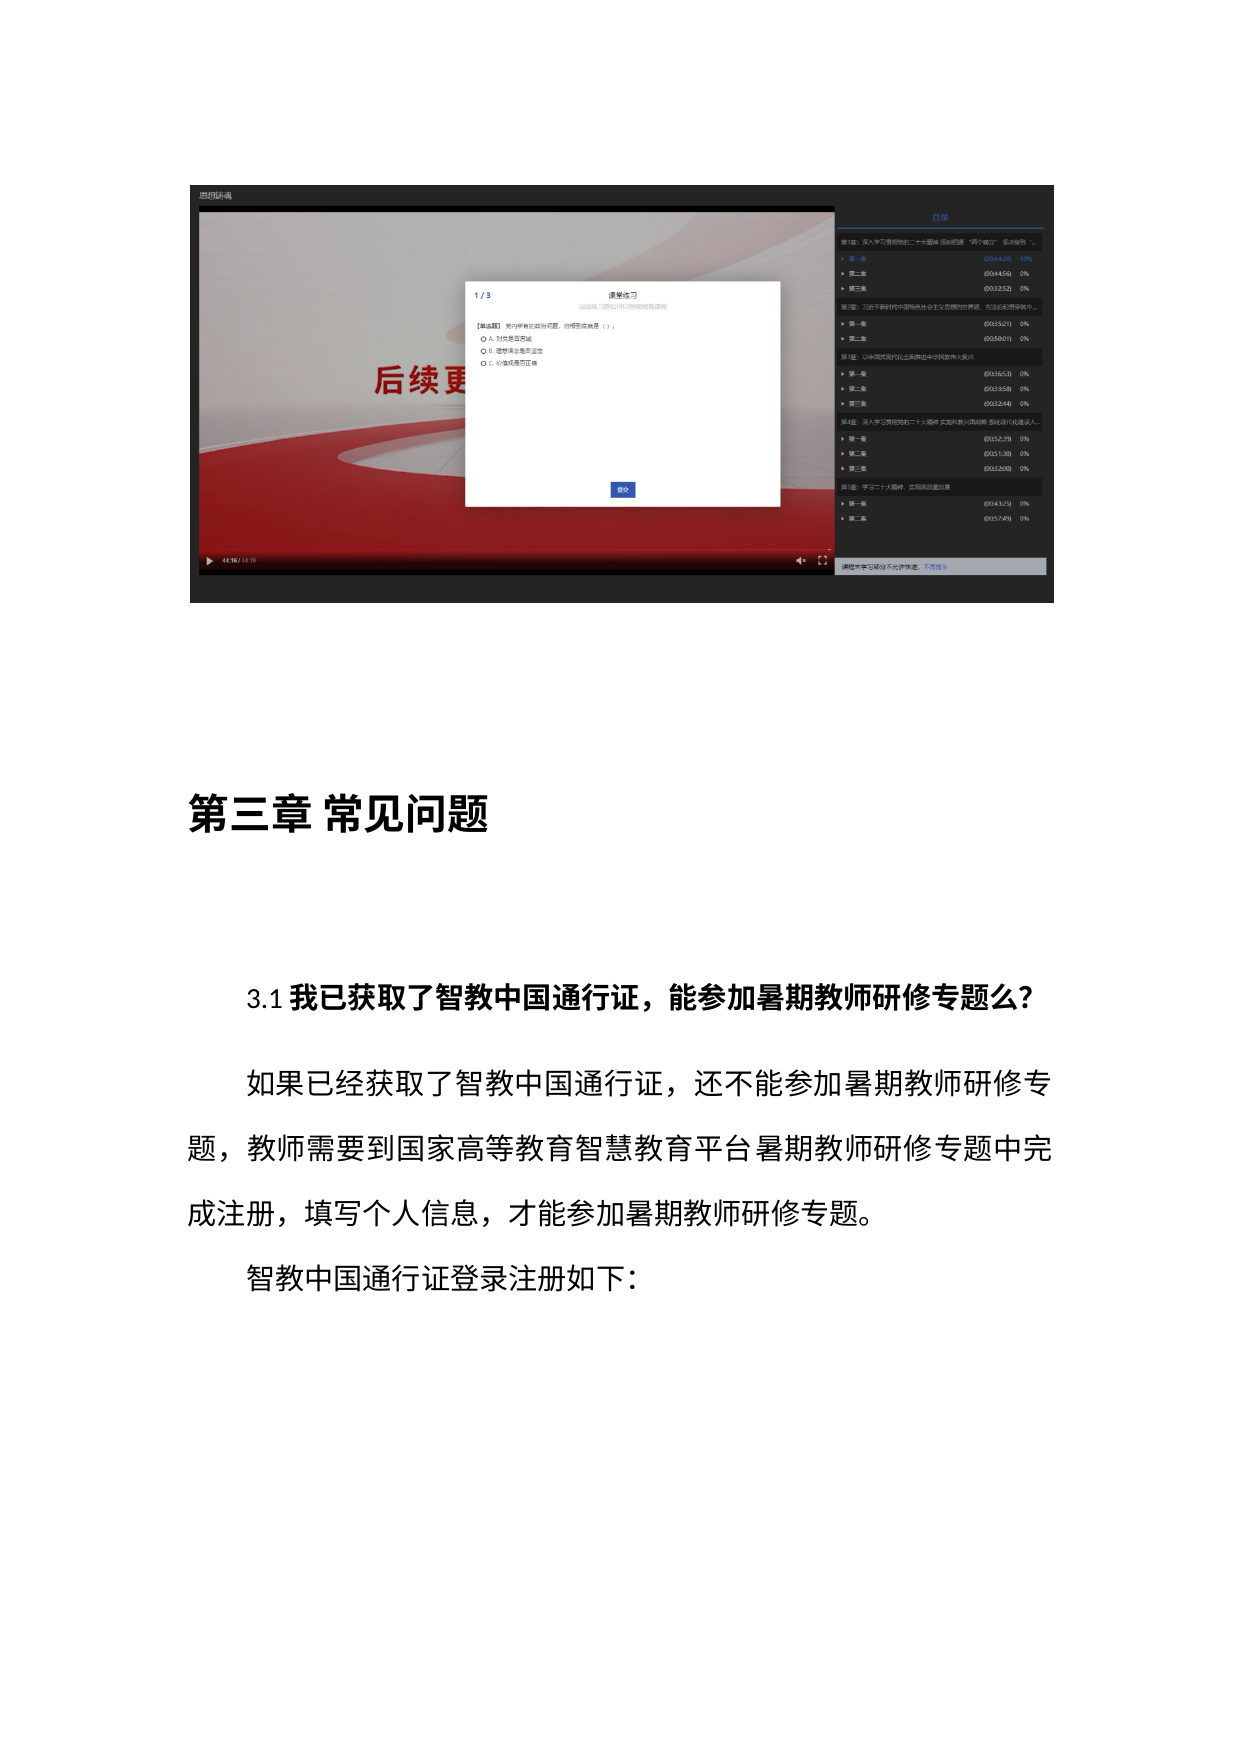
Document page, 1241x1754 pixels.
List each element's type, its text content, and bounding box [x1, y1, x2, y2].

picture [190, 185, 1054, 603]
list 3.1 我已获取了智教中国通行证，能参加暑期教师研修专题么？ [187, 963, 1053, 1028]
text 智教中国通行证登录注册如下： [187, 1244, 1053, 1309]
subtitle 第三章 常见问题 [187, 779, 1053, 844]
text 如果已经获取了智教中国通行证，还不能参加暑期教师研修专题，教师需要到国家高等教育智慧教育平台暑期教师研修专题中完成注册，填写个人信息，才能参加暑期教师研修专题。 [187, 1049, 1053, 1244]
